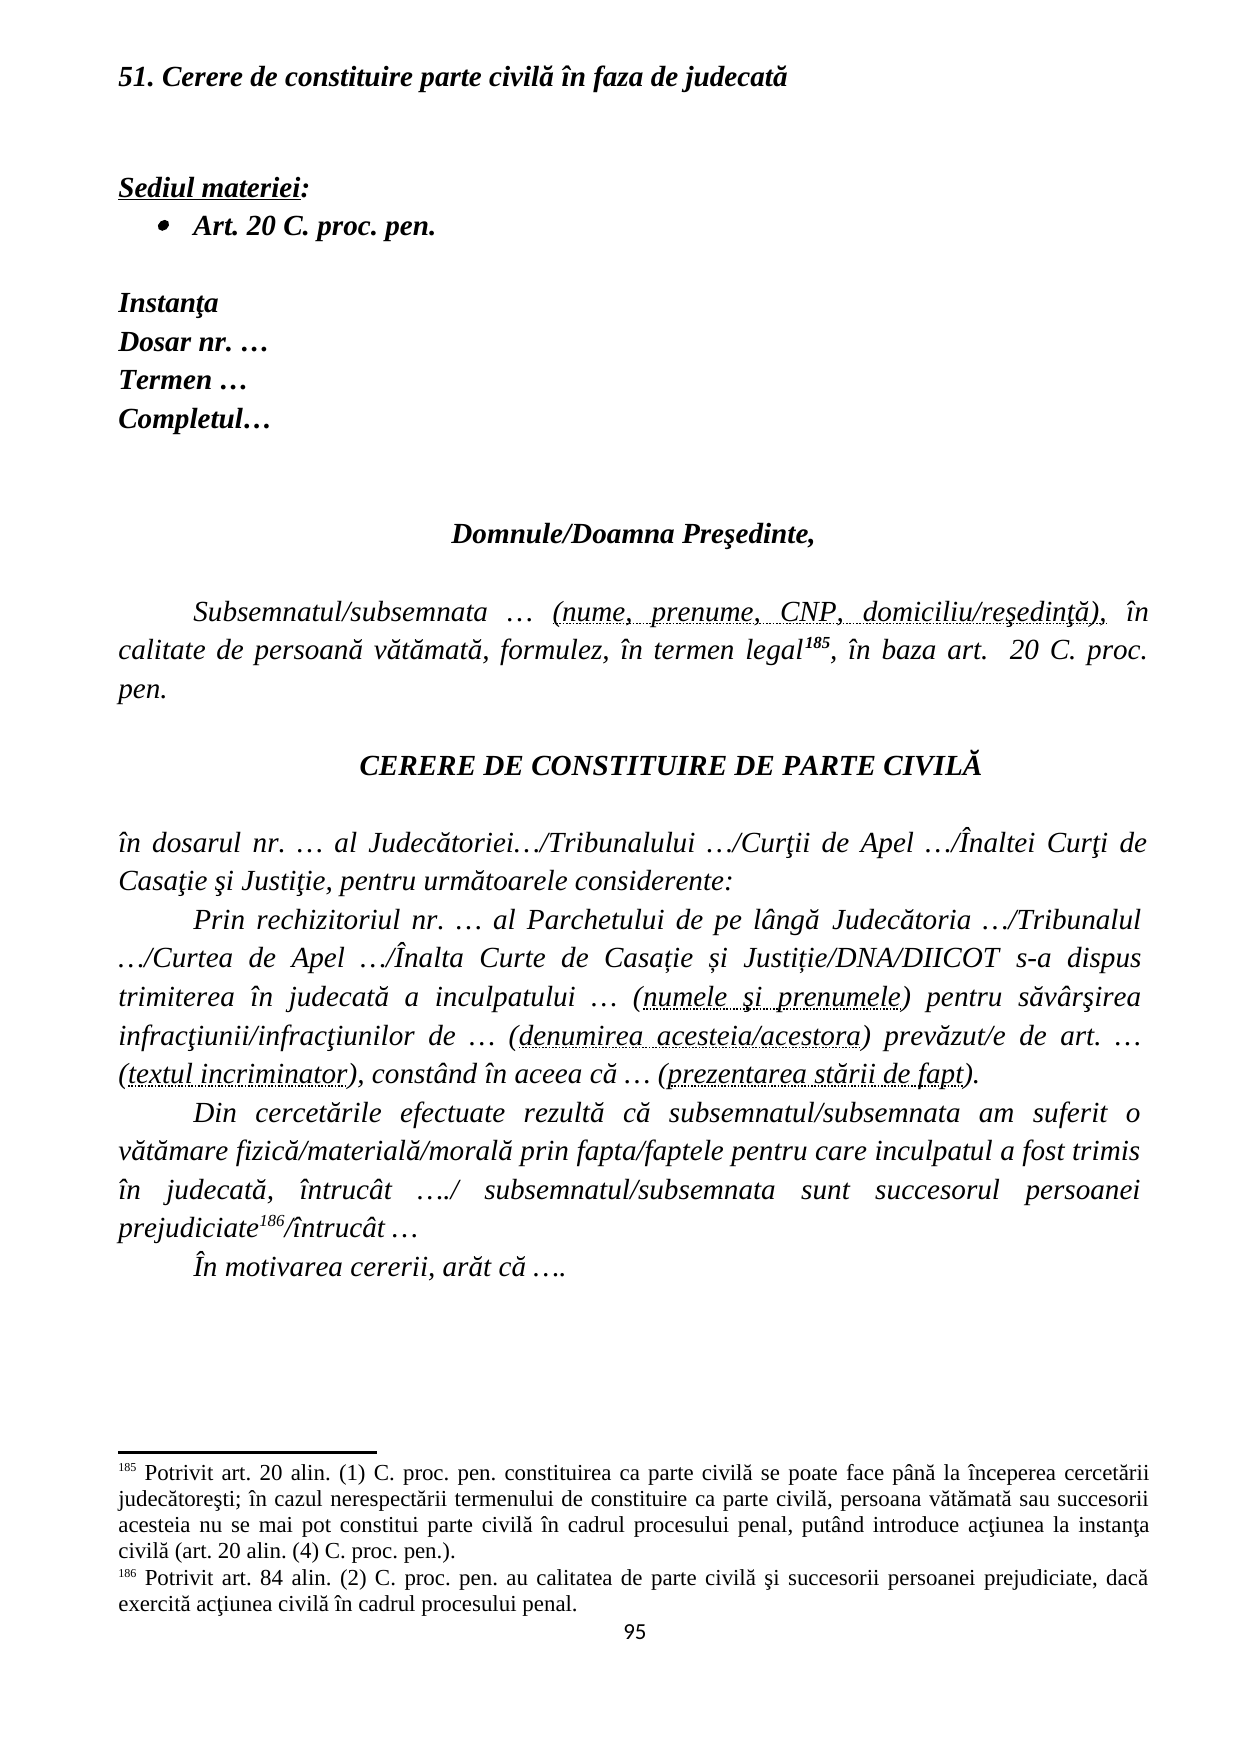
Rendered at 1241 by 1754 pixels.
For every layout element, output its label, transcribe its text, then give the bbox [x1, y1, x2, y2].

text în dosarul nr. … al Judecătoriei…/Tribunalului …/Curţii de Apel …/Înaltei Curţi de Casaţie şi Justiţie, pentru următoarele considerente: [118, 825, 1152, 897]
text Subsemnatul/subsemnata … (nume, prenume, CNP, domiciliu/reşedinţă), în calitate de persoană vătămată, formulez, în termen legal, în baza art. . proc. pen. [118, 594, 1152, 704]
list Art. . proc. pen. [156, 208, 1152, 242]
text Instanţa [118, 285, 1152, 319]
text CERERE DE CONSTITUIRE DE PARTE CIVILĂ [118, 748, 1152, 781]
text Din cercetările efectuate rezultă că subsemnatul/subsemnata am suferit o vătămare fizică/materială/morală prin fapta/faptele pentru care inculpatul a fost trimis în judecată, întrucât …./ subsemnatul/subsemnata sunt succesorul persoanei prejudiciate/întrucât … [118, 1095, 1144, 1244]
text Sediul materiei: [118, 170, 1152, 203]
text Completul… [118, 401, 1152, 434]
text Domnule/Doamna Preşedinte, [118, 517, 1152, 550]
text Termen … [118, 362, 1152, 396]
subtitle 51. Cerere de constituire parte civilă în faza de judecată [118, 59, 1152, 93]
text Prin rechizitoriul nr. … al Parchetului de pe lângă Judecătoria …/Tribunalul …/Curtea de Apel …/Înalta Curte de Casație și Justiție/DNA/DIICOT s-a dispus trimiterea în judecată a inculpatului … (numele şi prenumele) pentru săvârşirea infracţiunii/infracţiunilor de … (denumirea acesteia/acestora) prevăzut/e de art. … (textul incriminator), constând în aceea că … (prezentarea stării de fapt). [118, 902, 1144, 1090]
text Dosar nr. … [118, 324, 1152, 357]
text În motivarea cererii, arăt că …. [118, 1249, 1152, 1282]
